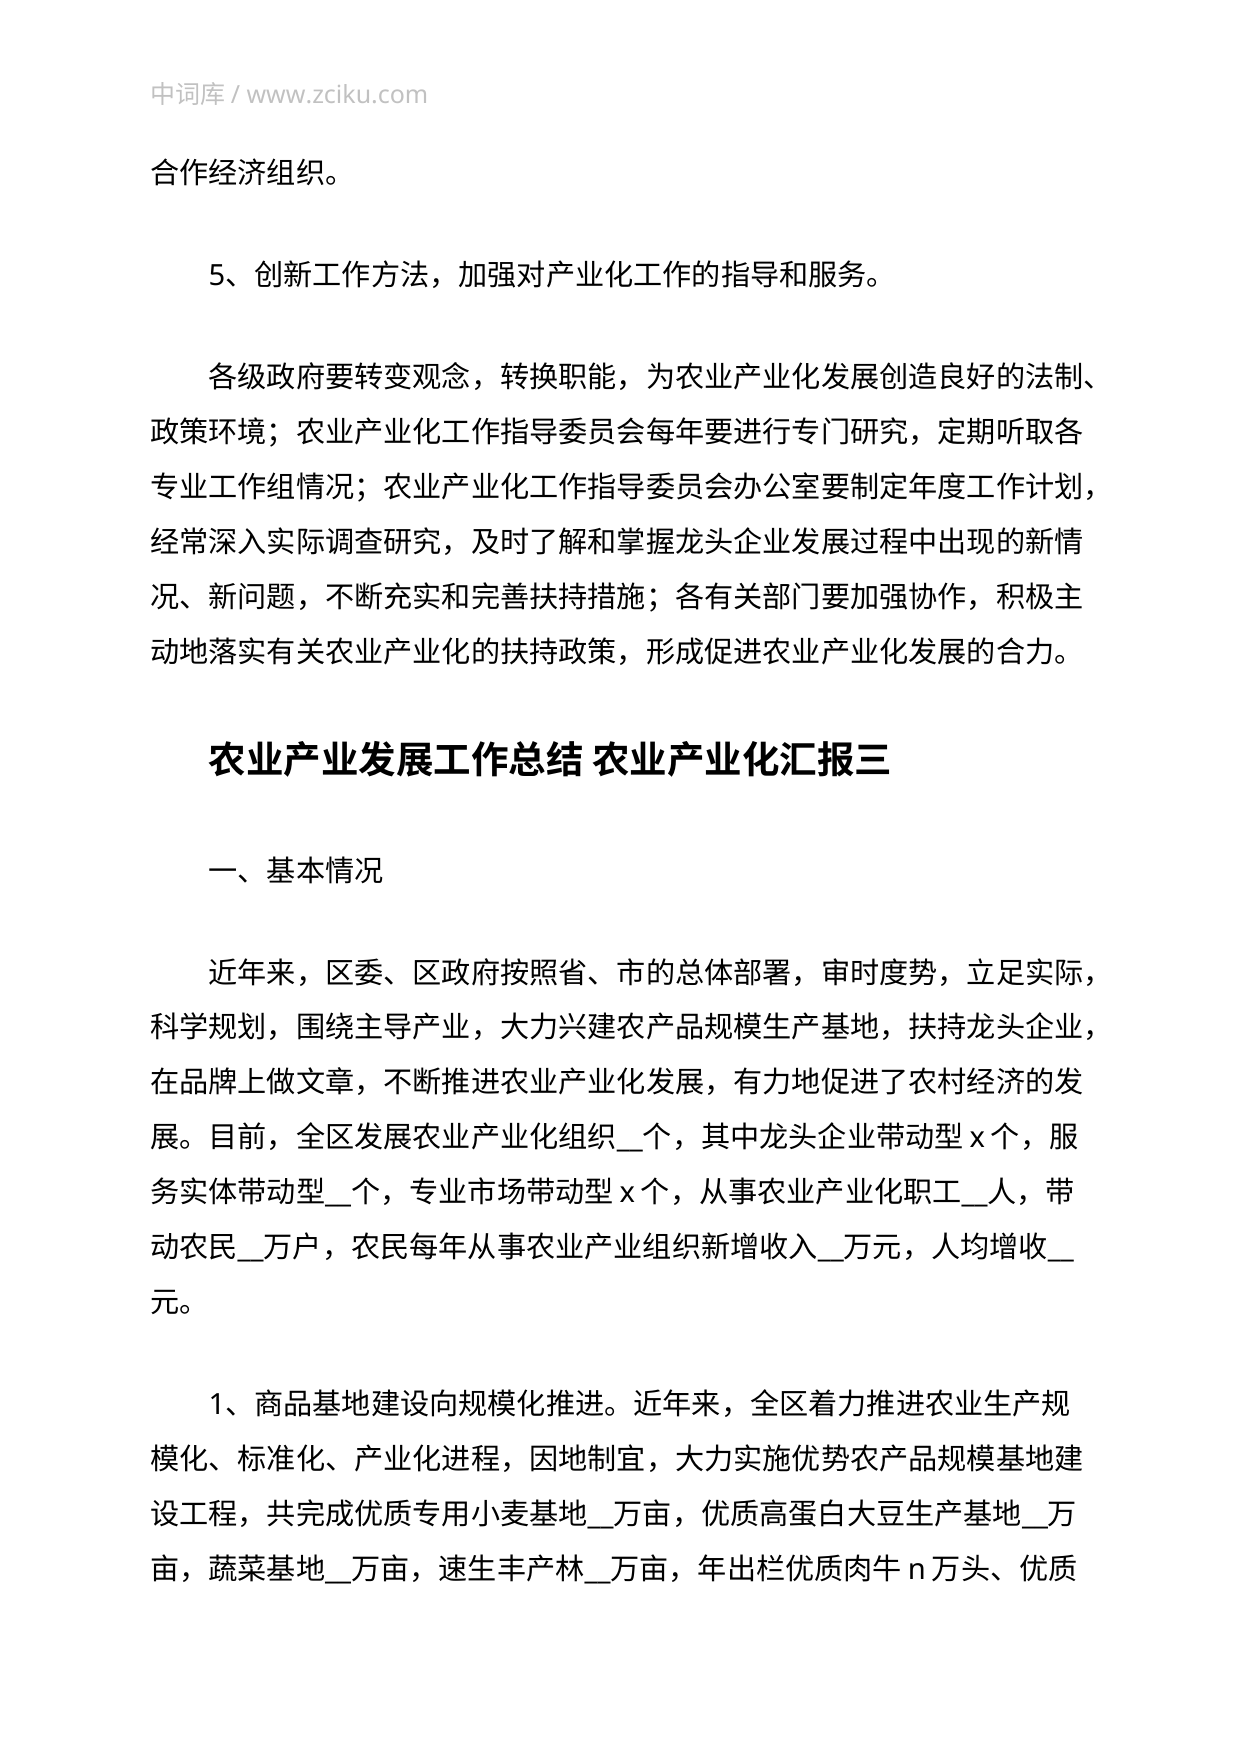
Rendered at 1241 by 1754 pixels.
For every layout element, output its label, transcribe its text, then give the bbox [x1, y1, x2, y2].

text 各级政府要转变观念，转换职能，为农业产业化发展创造良好的法制、政策环境；农业产业化工作指导委员会每年要进行专门研究，定期听取各专业工作组情况；农业产业化工作指导委员会办公室要制定年度工作计划，经常深入实际调查研究，及时了解和掌握龙头企业发展过程中出现的新情况、新问题，不断充实和完善扶持措施；各有关部门要加强协作，积极主动地落实有关农业产业化的扶持政策，形成促进农业产业化发展的合力。 [150, 354, 1090, 671]
text 一、基本情况 [150, 847, 1090, 890]
text 农业产业发展工作总结 农业产业化汇报三 [150, 730, 1090, 784]
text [150, 150, 1090, 192]
text 5、创新工作方法，加强对产业化工作的指导和服务。 [150, 252, 1090, 294]
text 近年来，区委、区政府按照省、市的总体部署，审时度势，立足实际，科学规划，围绕主导产业，大力兴建农产品规模生产基地，扶持龙头企业，在品牌上做文章，不断推进农业产业化发展，有力地促进了农村经济的发展。目前，全区发展农业产业化组织__个，其中龙头企业带动型x个，服务实体带动型__个，专业市场带动型x个，从事农业产业化职工__人，带动农民__万户，农民每年从事农业产业组织新增收入__万元，人均增收__元。 [150, 949, 1090, 1321]
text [150, 1381, 1090, 1588]
